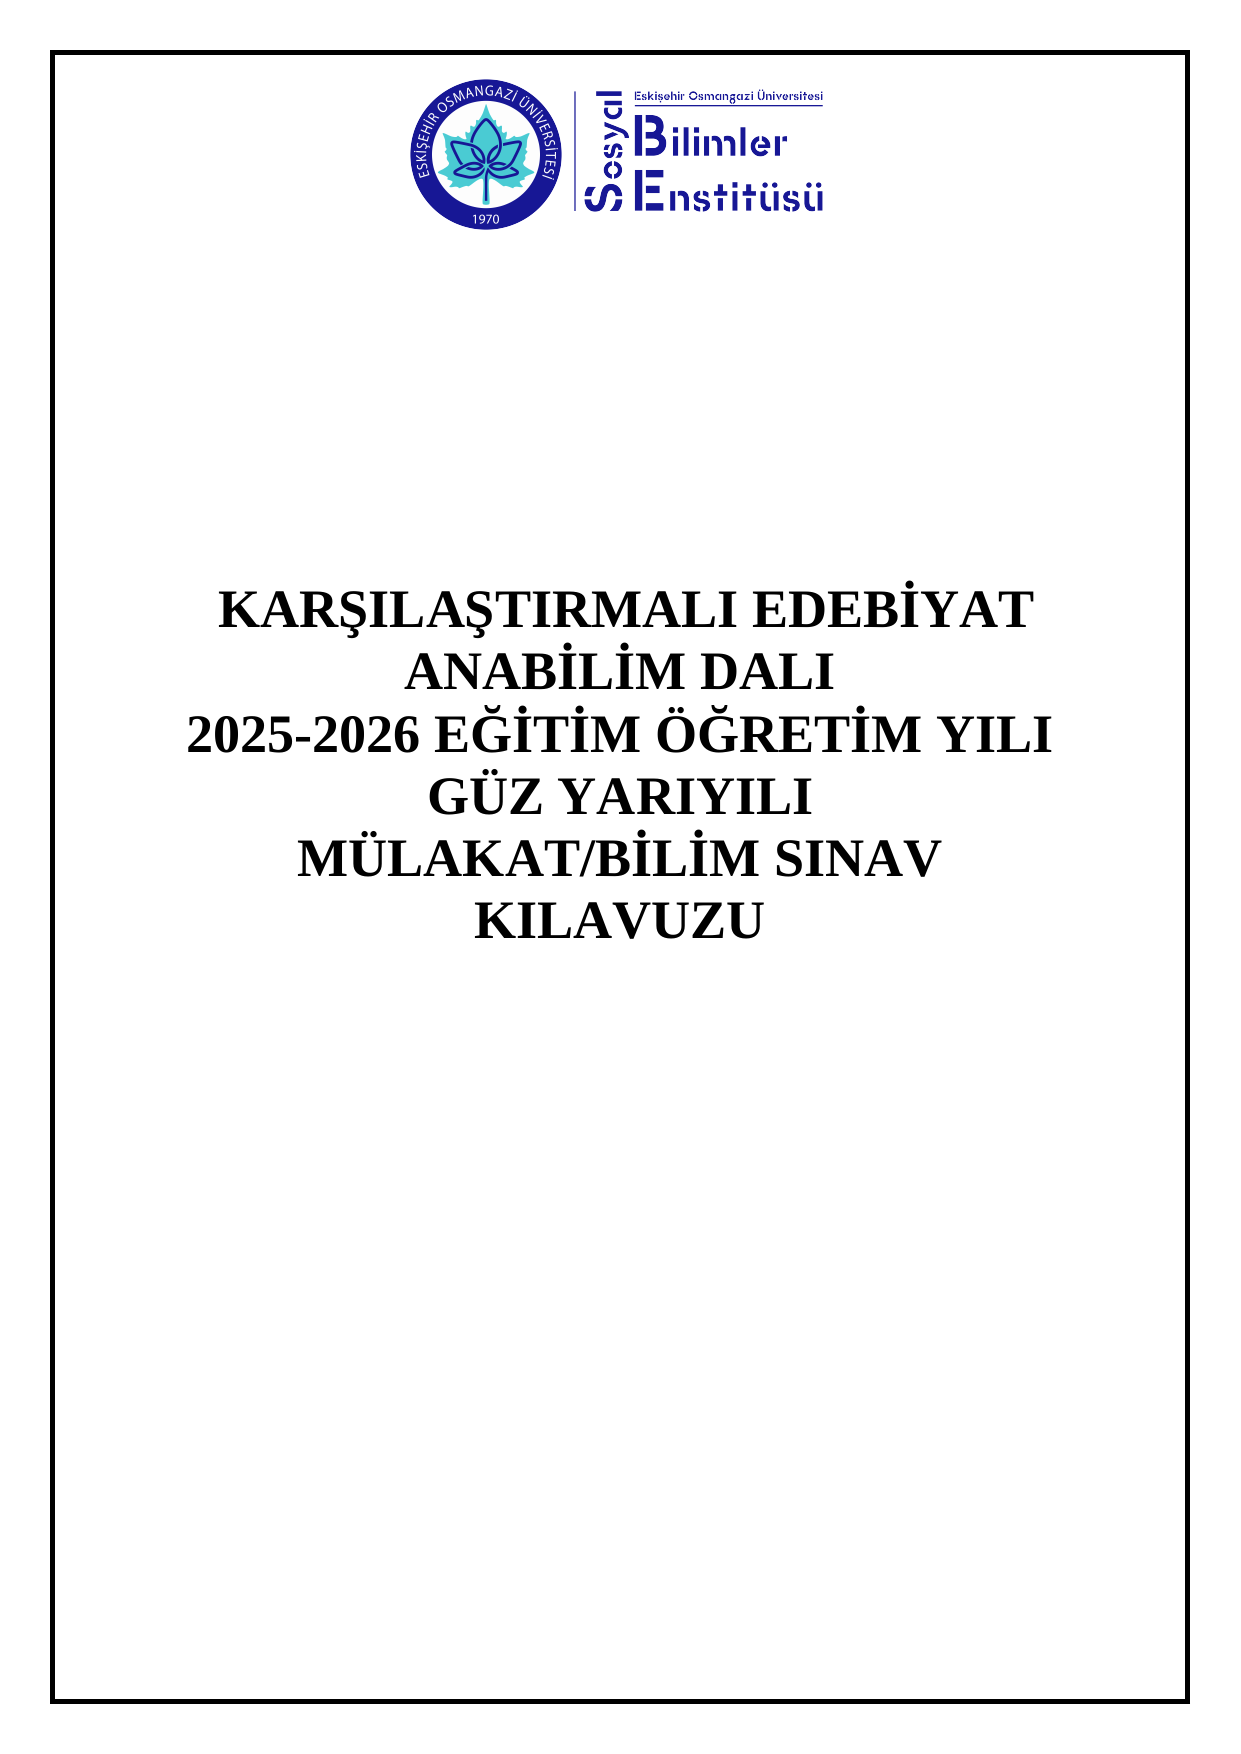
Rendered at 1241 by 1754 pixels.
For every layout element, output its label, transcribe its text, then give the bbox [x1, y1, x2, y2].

text KARŞILAŞTIRMALI EDEBİYAT ANABİLİM DALI [148, 577, 1093, 702]
text 2025-2026 EĞİTİM ÖĞRETİM YILI GÜZ YARIYILI [148, 702, 1093, 826]
picture [408, 73, 834, 232]
text MÜLAKAT/BİLİM SINAV KILAVUZU [148, 826, 1093, 951]
